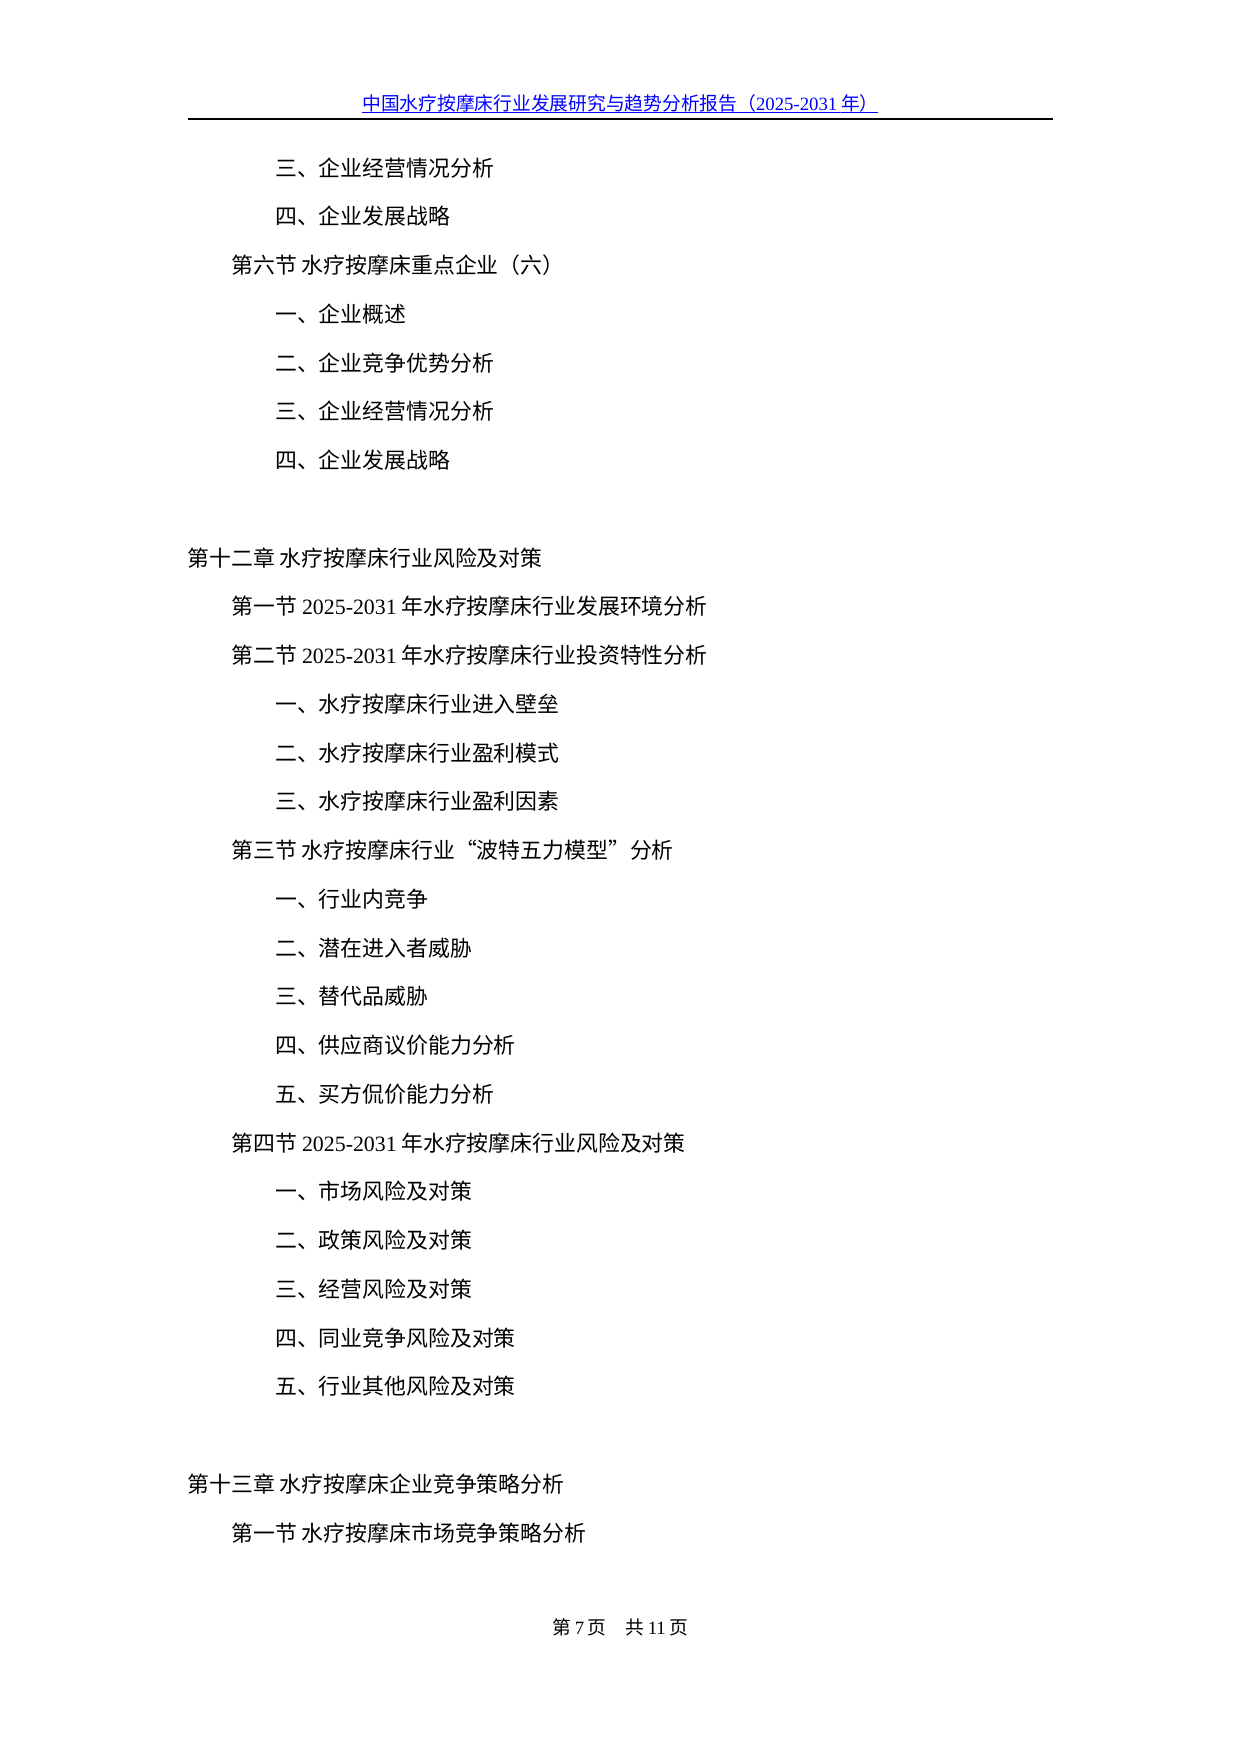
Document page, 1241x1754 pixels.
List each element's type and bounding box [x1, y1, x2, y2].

text [187, 150, 1053, 1548]
